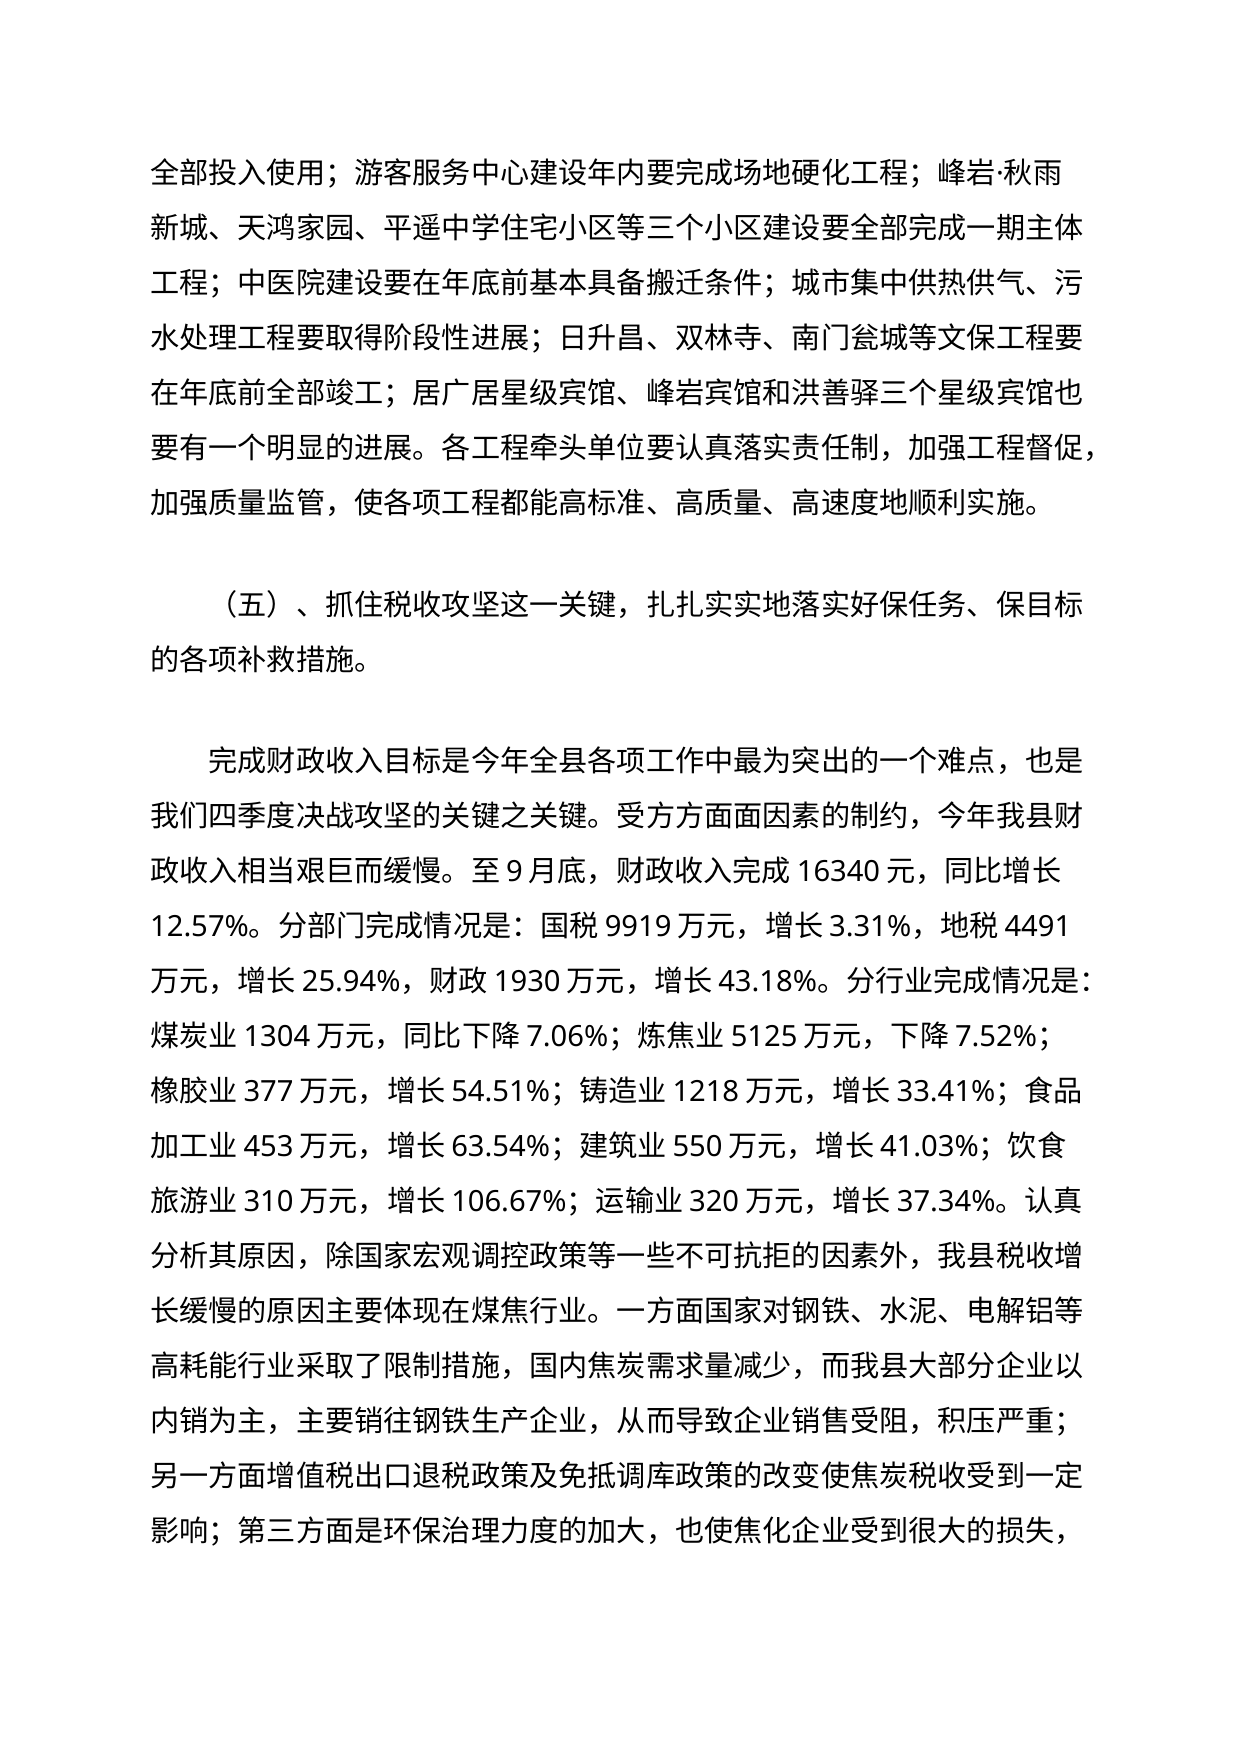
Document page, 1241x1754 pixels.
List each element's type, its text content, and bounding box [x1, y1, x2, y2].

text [150, 738, 1090, 1549]
text （五）、抓住税收攻坚这一关键，扎扎实实地落实好保任务、保目标的各项补救措施。 [150, 581, 1090, 678]
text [150, 150, 1090, 522]
